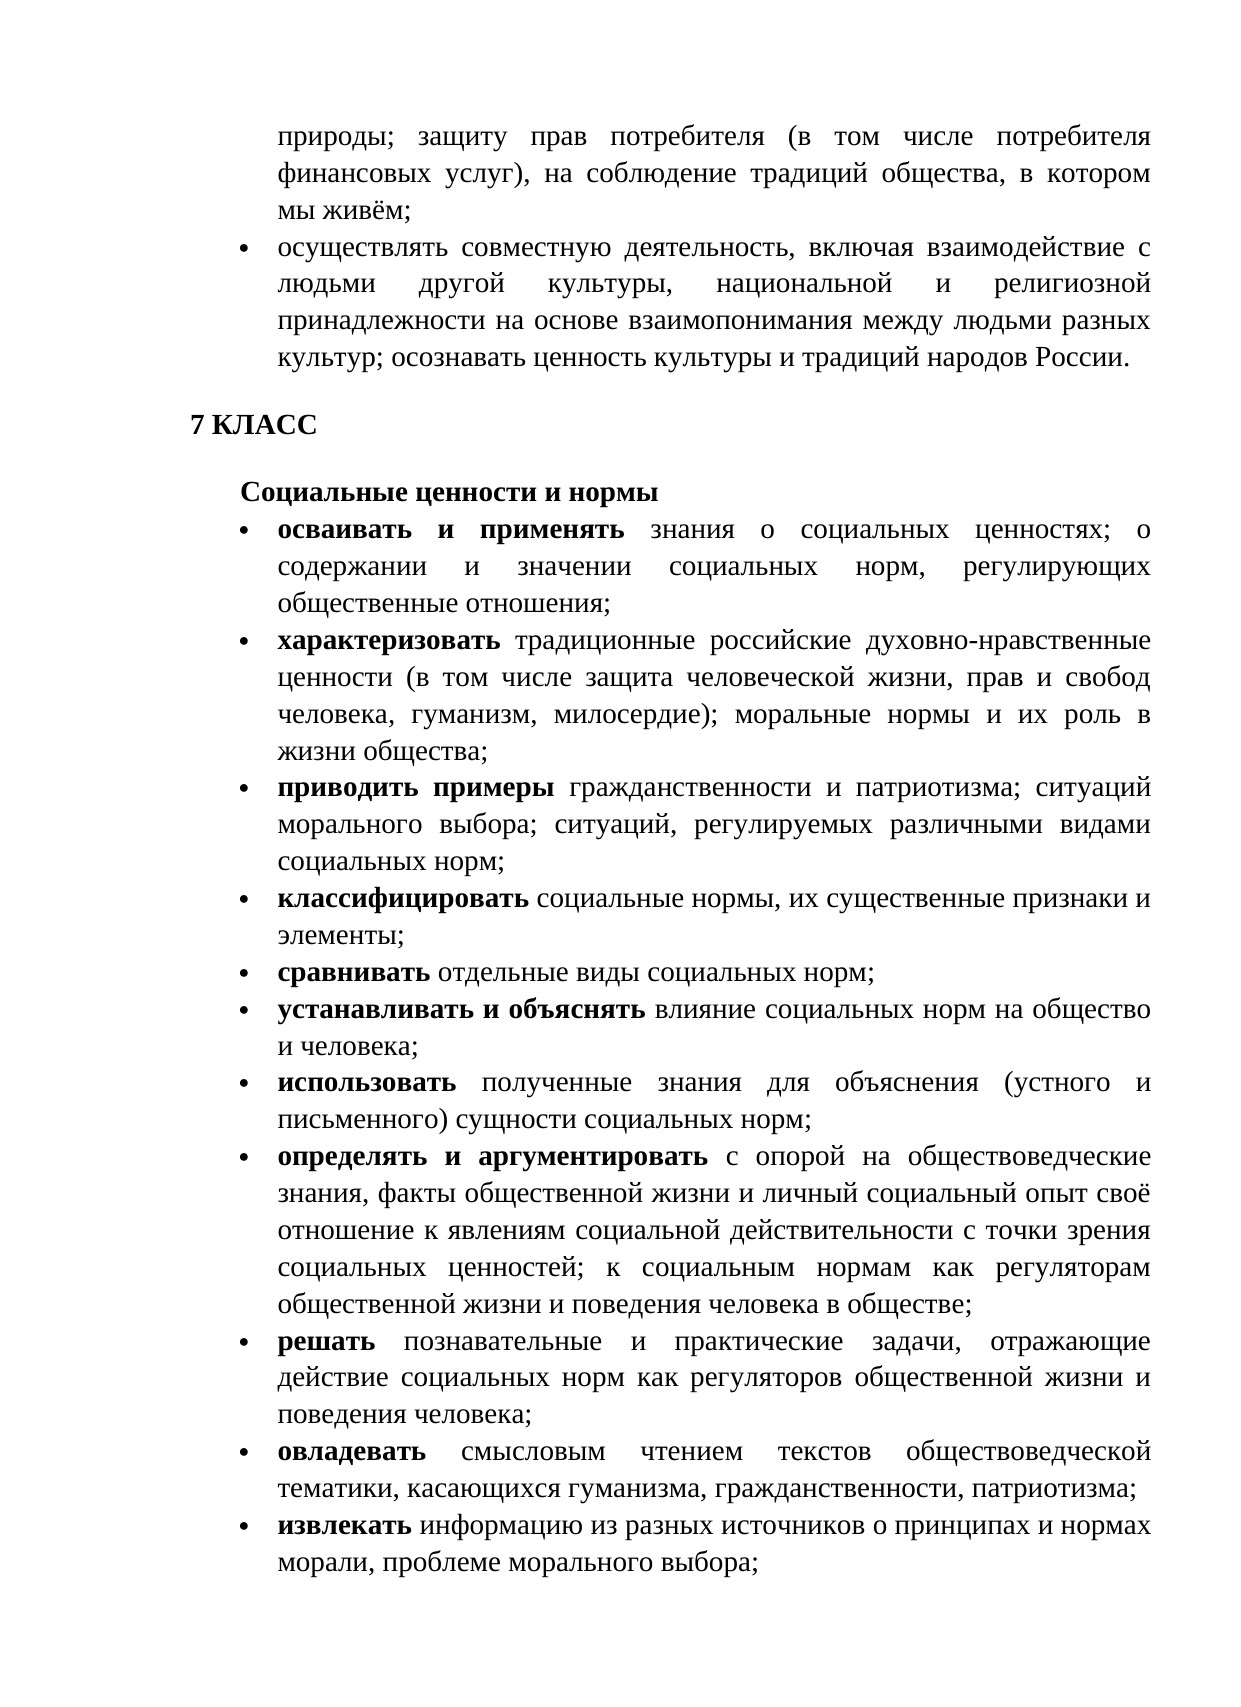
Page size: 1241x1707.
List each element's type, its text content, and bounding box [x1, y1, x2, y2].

list решать познавательные и практические задачи, отражающие действие социальных норм как регуляторов общественной жизни и поведения человека; [240, 1323, 1152, 1430]
list извлекать информацию из разных источников о принципах и нормах морали, проблеме морального выбора; [240, 1507, 1152, 1577]
list определять и аргументировать с опорой на обществоведческие знания, факты общественной жизни и личный социальный опыт своё отношение к явлениям социальной действительности с точки зрения социальных ценностей; к социальным нормам как регуляторам общественной жизни и поведения человека в обществе; [240, 1138, 1152, 1319]
list характеризовать традиционные российские духовно-нравственные ценности (в том числе защита человеческой жизни, прав и свобод человека, гуманизм, милосердие); моральные нормы и их роль в жизни общества; [240, 622, 1152, 766]
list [240, 118, 1152, 225]
list сравнивать отдельные виды социальных норм; [240, 954, 1152, 987]
list устанавливать и объяснять влияние социальных норм на общество и человека; [240, 991, 1152, 1061]
list осуществлять совместную деятельность, включая взаимодействие с людьми другой культуры, национальной и религиозной принадлежности на основе взаимопонимания между людьми разных культур; осознавать ценность культуры и традиций народов России. [240, 229, 1152, 373]
list овладевать смысловым чтением текстов обществоведческой тематики, касающихся гуманизма, гражданственности, патриотизма; [240, 1433, 1152, 1504]
list осваивать и применять знания о социальных ценностях; о содержании и значении социальных норм, регулирующих общественные отношения; [240, 511, 1152, 619]
text Социальные ценности и нормы [177, 474, 1152, 508]
list приводить примеры гражданственности и патриотизма; ситуаций морального выбора; ситуаций, регулируемых различными видами социальных норм; [240, 769, 1152, 877]
text 7 КЛАСС [190, 407, 1152, 441]
list использовать полученные знания для объяснения (устного и письменного) сущности социальных норм; [240, 1064, 1152, 1135]
list классифицировать социальные нормы, их существенные признаки и элементы; [240, 880, 1152, 951]
